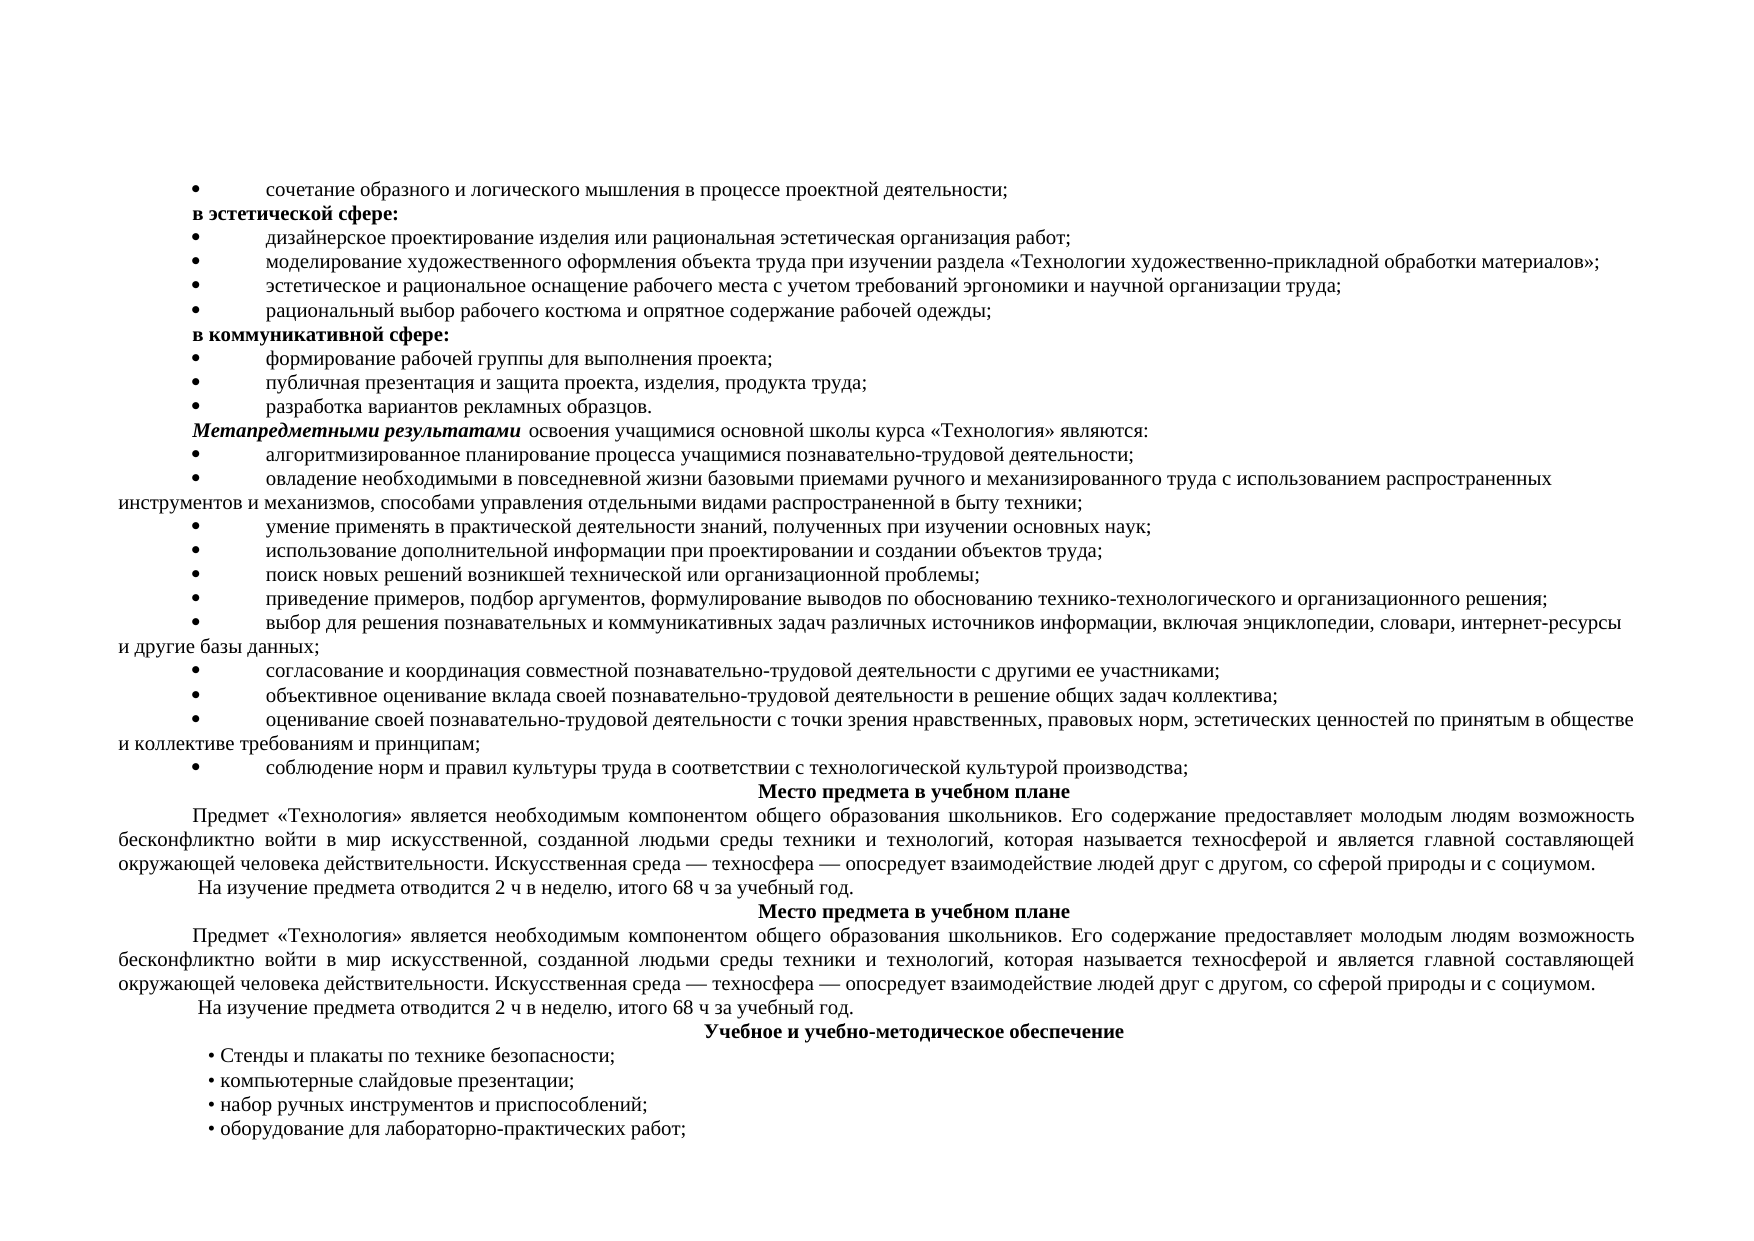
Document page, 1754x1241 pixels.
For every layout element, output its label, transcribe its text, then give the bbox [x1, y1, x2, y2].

text Предмет «Технология» является необходимым компонентом общего образования школьников. Его содержание предоставляет молодым людям возможность бесконфликтно войти в мир искусственной, созданной людьми среды техники и технологий, которая называется техносферой и является главной составляющей окружающей человека действительности. Искусственная среда — техносфера — опосредует взаимодействие людей друг с другом, со сферой природы и с социумом. [118, 923, 1636, 995]
list разработка вариантов рекламных образцов. [118, 394, 1636, 418]
list дизайнерское проектирование изделия или рациональная эстетическая организация работ; [118, 225, 1636, 249]
text Метапредметными результатами освоения учащимися основной школы курса «Технология» являются: [118, 418, 1636, 442]
list выбор для решения познавательных и коммуникативных задач различных источников информации, включая энциклопедии, словари, интернет-ресурсы и другие базы данных; [118, 610, 1636, 658]
list соблюдение норм и правил культуры труда в соответствии с технологической культурой производства; [118, 755, 1636, 779]
text Предмет «Технология» является необходимым компонентом общего образования школьников. Его содержание предоставляет молодым людям возможность бесконфликтно войти в мир искусственной, созданной людьми среды техники и технологий, которая называется техносферой и является главной составляющей окружающей человека действительности. Искусственная среда — техносфера — опосредует взаимодействие людей друг с другом, со сферой природы и с социумом. [118, 803, 1636, 875]
list формирование рабочей группы для выполнения проекта; [118, 346, 1636, 370]
list рациональный выбор рабочего костюма и опрятное содержание рабочей одежды; [118, 297, 1636, 322]
text • оборудование для лабораторно-практических работ; [118, 1116, 1636, 1140]
list сочетание образного и логического мышления в процессе проектной деятельности; [118, 177, 1636, 201]
list публичная презентация и защита проекта, изделия, продукта труда; [118, 370, 1636, 394]
list эстетическое и рациональное оснащение рабочего места с учетом требований эргономики и научной организации труда; [118, 273, 1636, 297]
list поиск новых решений возникшей технической или организационной проблемы; [118, 562, 1636, 586]
list согласование и координация совместной познавательно-трудовой деятельности с другими ее участниками; [118, 658, 1636, 682]
text Место предмета в учебном плане [118, 779, 1636, 803]
list приведение примеров, подбор аргументов, формулирование выводов по обоснованию технико-технологического и организационного решения; [118, 586, 1636, 610]
text в коммуникативной сфере: [118, 322, 1636, 346]
list умение применять в практической деятельности знаний, полученных при изучении основных наук; [118, 514, 1636, 538]
text • Стенды и плакаты по технике безопасности; [118, 1043, 1636, 1067]
text На изучение предмета отводится 2 ч в неделю, итого 68 ч за учебный год. [118, 995, 1636, 1019]
text Место предмета в учебном плане [118, 899, 1636, 923]
text На изучение предмета отводится 2 ч в неделю, итого 68 ч за учебный год. [118, 875, 1636, 899]
text Учебное и учебно-методическое обеспечение [118, 1019, 1636, 1043]
list алгоритмизированное планирование процесса учащимися познавательно-трудовой деятельности; [118, 442, 1636, 466]
text в эстетической сфере: [118, 201, 1636, 225]
text • компьютерные слайдовые презентации; [118, 1067, 1636, 1092]
text • набор ручных инструментов и приспособлений; [118, 1092, 1636, 1116]
list овладение необходимыми в повседневной жизни базовыми приемами ручного и механизированного труда с использованием распространенных инструментов и механизмов, способами управления отдельными видами распространенной в быту техники; [118, 466, 1636, 514]
list моделирование художественного оформления объекта труда при изучении раздела «Технологии художественно-прикладной обработки материалов»; [118, 249, 1636, 273]
list объективное оценивание вклада своей познавательно-трудовой деятельности в решение общих задач коллектива; [118, 682, 1636, 707]
list использование дополнительной информации при проектировании и создании объектов труда; [118, 538, 1636, 562]
list оценивание своей познавательно-трудовой деятельности с точки зрения нравственных, правовых норм, эстетических ценностей по принятым в обществе и коллективе требованиям и принципам; [118, 707, 1636, 755]
